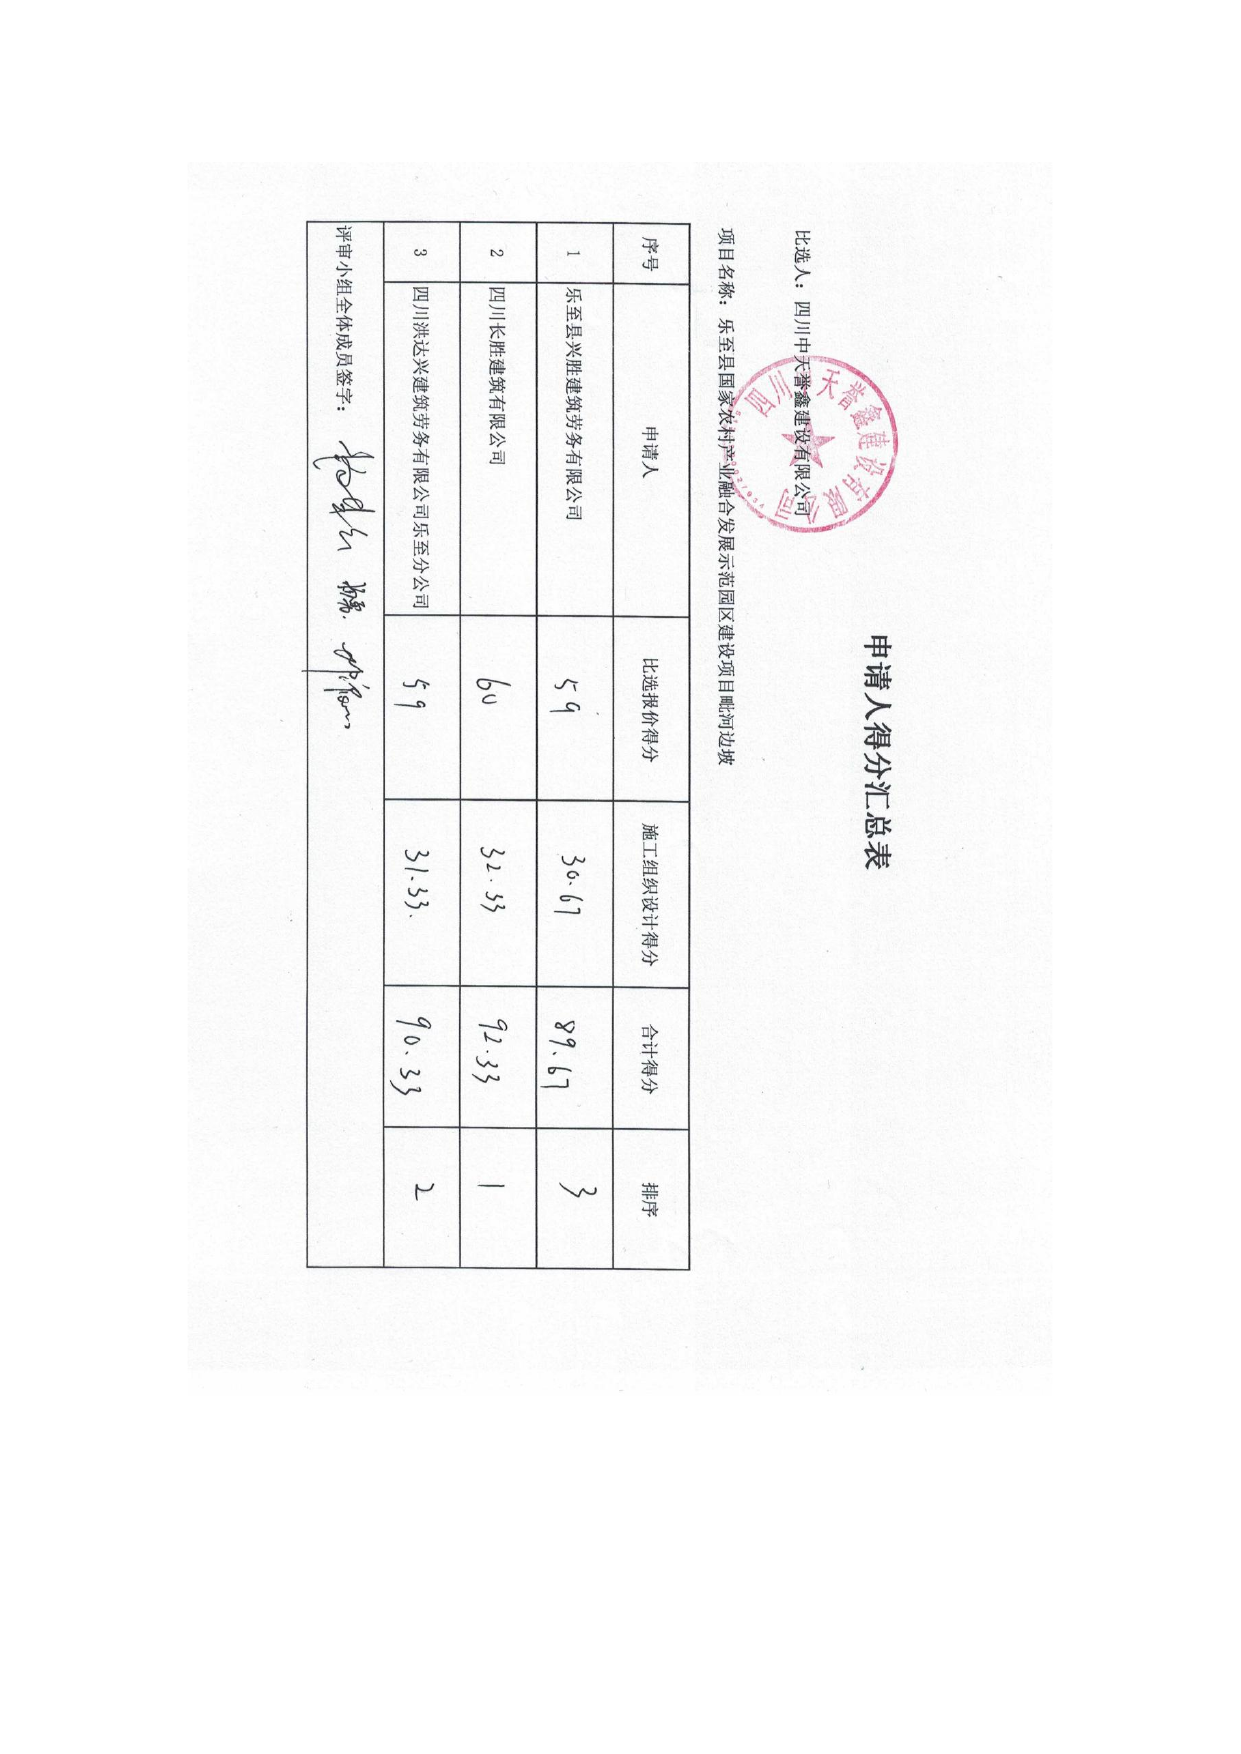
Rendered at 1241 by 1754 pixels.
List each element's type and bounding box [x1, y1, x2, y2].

picture [187, 162, 1053, 1396]
